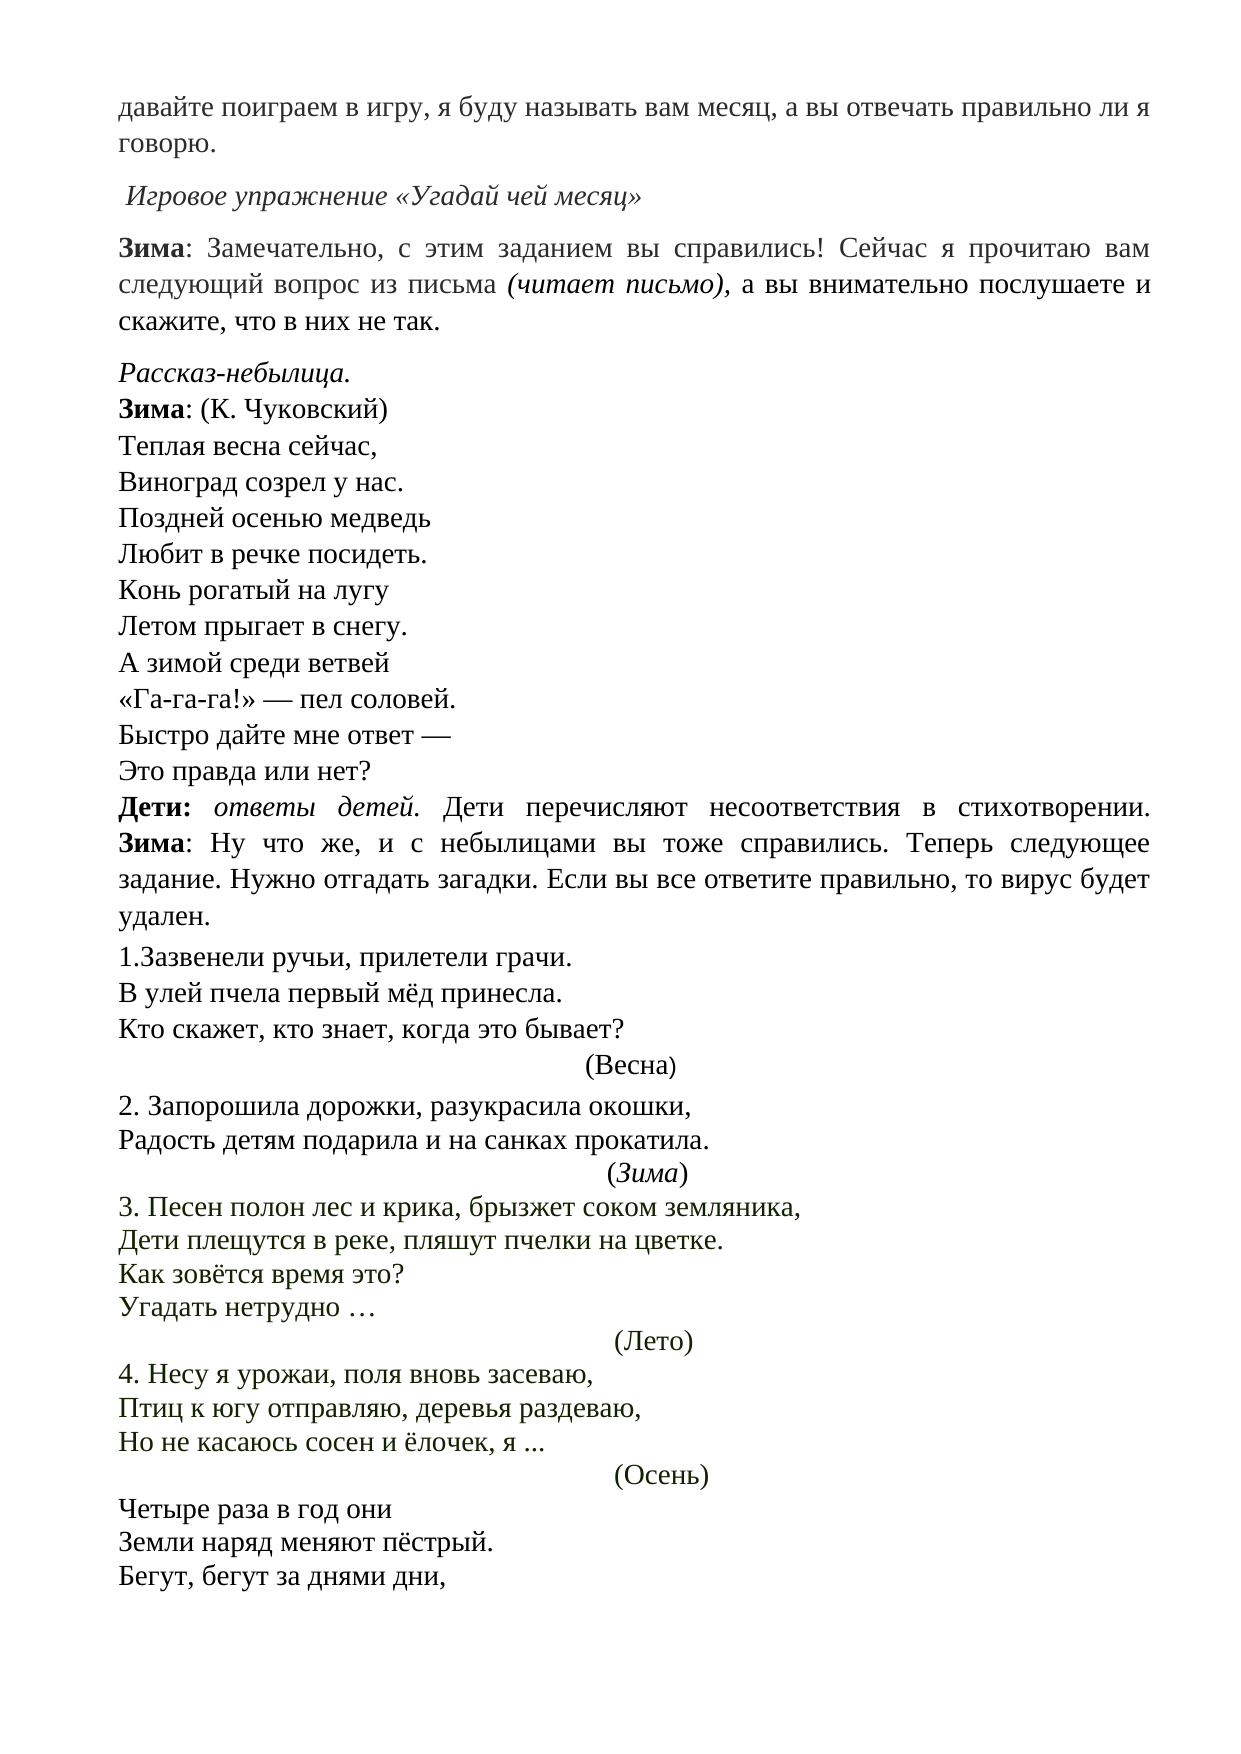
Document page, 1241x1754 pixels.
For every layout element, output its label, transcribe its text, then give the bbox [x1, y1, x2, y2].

text Быстро дайте мне ответ — [118, 717, 1152, 751]
text Бегут, бегут за днями дни, [118, 1558, 1152, 1591]
text «Га-га-га!» — пел соловей. [118, 681, 1152, 714]
text Это правда или нет? [118, 753, 1152, 787]
text Дети: ответы детей. Дети перечисляют несоответствия в стихотворении. Зима: Ну что же, и с небылицами вы тоже справились. Теперь следующее задание. Нужно отгадать загадки. Если вы все ответите правильно, то вирус будет удален. [118, 789, 1152, 931]
text 4. Несу я урожаи, поля вновь засеваю, [118, 1357, 1152, 1390]
text А зимой среди ветвей [118, 645, 1152, 678]
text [118, 89, 1152, 158]
text Рассказ-небылица. Зима: (К. Чуковский) [118, 356, 1152, 425]
table_header 1.Зазвенели ручьи, прилетели грачи. В улей пчела первый мёд принесла. Кто скажет, кто знает, когда это бывает? (Весна) [118, 934, 687, 1088]
text Теплая весна сейчас, [118, 428, 1152, 461]
text Игровое упражнение «Угадай чей месяц» [118, 178, 1152, 211]
text Виноград созрел у нас. [118, 464, 1152, 497]
text Зима: Замечательно, с этим заданием вы справились! Сейчас я прочитаю вам следующий вопрос из письма (читает письмо), а вы внимательно послушаете и скажите, что в них не так. [118, 230, 1152, 336]
text Летом прыгает в снегу. [118, 608, 1152, 642]
text 2. Запорошила дорожки, разукрасила окошки, Радость детям подарила и на санках прокатила. (Зима) 3. Песен полон лес и крика, брызжет соком земляника, Дети плещутся в реке, пляшут пчелки на цветке. Как зовётся время это? Угадать нетрудно … (Лето) [118, 1088, 1152, 1357]
text Поздней осенью медведь [118, 500, 1152, 534]
text Четыре раза в год они [118, 1491, 1152, 1524]
text Любит в речке посидеть. [118, 536, 1152, 570]
text Конь рогатый на лугу [118, 572, 1152, 606]
text Птиц к югу отправляю, деревья раздеваю, Но не касаюсь сосен и ёлочек, я ... (Осень) [546, 1390, 1152, 1491]
text Земли наряд меняют пёстрый. [118, 1524, 1152, 1558]
